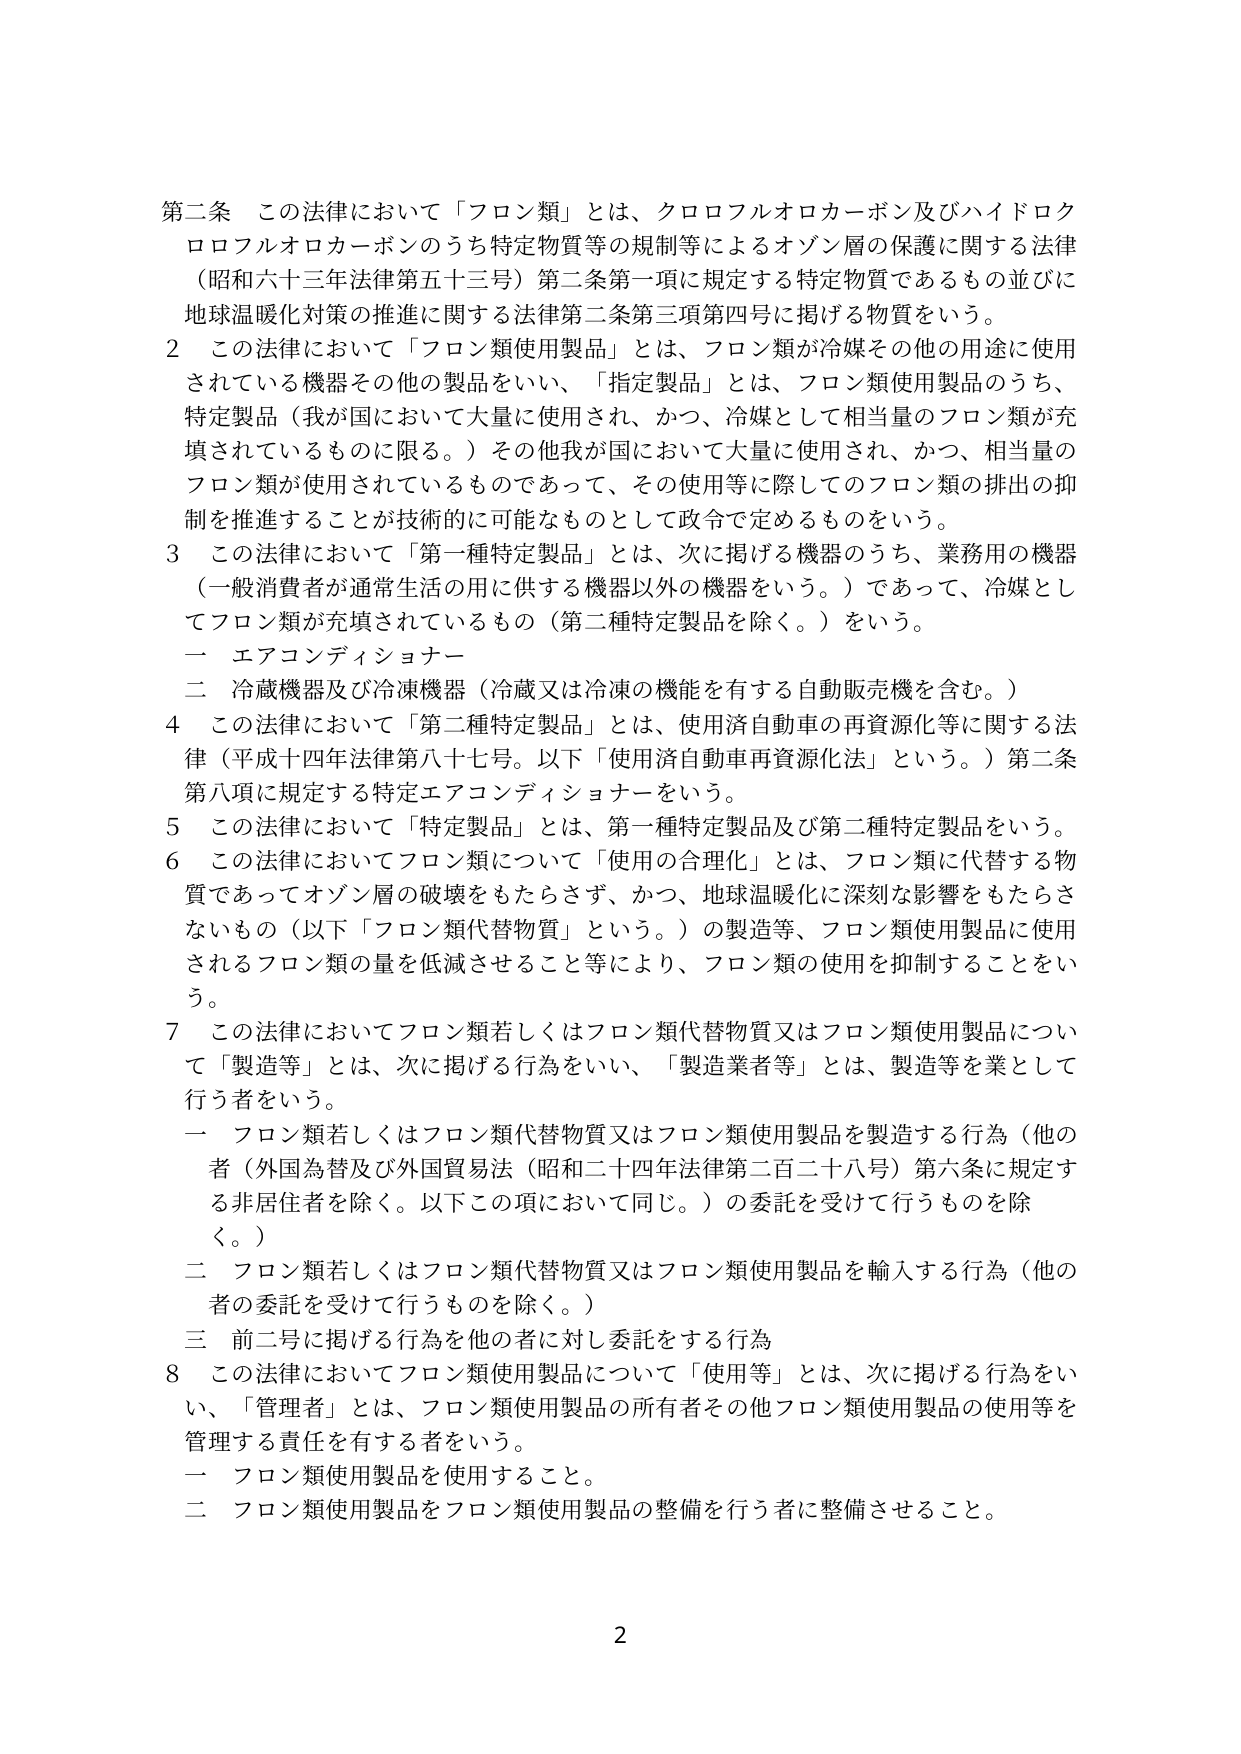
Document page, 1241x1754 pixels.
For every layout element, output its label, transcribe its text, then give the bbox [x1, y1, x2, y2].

text ８ この法律においてフロン類使用製品について「使用等」とは、次に掲げる行為をいい、「管理者」とは、フロン類使用製品の所有者その他フロン類使用製品の使用等を管理する責任を有する者をいう。 [161, 1355, 1079, 1458]
text ７ この法律においてフロン類若しくはフロン類代替物質又はフロン類使用製品について「製造等」とは、次に掲げる行為をいい、「製造業者等」とは、製造等を業として行う者をいう。 [161, 1014, 1079, 1116]
text 二 フロン類若しくはフロン類代替物質又はフロン類使用製品を輸入する行為（他の者の委託を受けて行うものを除く。） [184, 1253, 1079, 1321]
text ２ この法律において「フロン類使用製品」とは、フロン類が冷媒その他の用途に使用されている機器その他の製品をいい、「指定製品」とは、フロン類使用製品のうち、特定製品（我が国において大量に使用され、かつ、冷媒として相当量のフロン類が充填されているものに限る。）その他我が国において大量に使用され、かつ、相当量のフロン類が使用されているものであって、その使用等に際してのフロン類の排出の抑制を推進することが技術的に可能なものとして政令で定めるものをいう。 [161, 330, 1079, 535]
text 一 エアコンディショナー [184, 638, 1079, 672]
text 第二条 この法律において「フロン類」とは、クロロフルオロカーボン及びハイドロクロロフルオロカーボンのうち特定物質等の規制等によるオゾン層の保護に関する法律（昭和六十三年法律第五十三号）第二条第一項に規定する特定物質であるもの並びに地球温暖化対策の推進に関する法律第二条第三項第四号に掲げる物質をいう。 [161, 194, 1079, 330]
text 二 冷蔵機器及び冷凍機器（冷蔵又は冷凍の機能を有する自動販売機を含む。） [184, 672, 1079, 706]
text ３ この法律において「第一種特定製品」とは、次に掲げる機器のうち、業務用の機器（一般消費者が通常生活の用に供する機器以外の機器をいう。）であって、冷媒としてフロン類が充填されているもの（第二種特定製品を除く。）をいう。 [161, 535, 1079, 638]
text ５ この法律において「特定製品」とは、第一種特定製品及び第二種特定製品をいう。 [161, 809, 1079, 843]
text 一 フロン類若しくはフロン類代替物質又はフロン類使用製品を製造する行為（他の者（外国為替及び外国貿易法（昭和二十四年法律第二百二十八号）第六条に規定する非居住者を除く。以下この項において同じ。）の委託を受けて行うものを除く。） [184, 1116, 1079, 1253]
text 二 フロン類使用製品をフロン類使用製品の整備を行う者に整備させること。 [184, 1492, 1079, 1526]
text 三 前二号に掲げる行為を他の者に対し委託をする行為 [184, 1321, 1079, 1355]
text 一 フロン類使用製品を使用すること。 [184, 1458, 1079, 1492]
text ６ この法律においてフロン類について「使用の合理化」とは、フロン類に代替する物質であってオゾン層の破壊をもたらさず、かつ、地球温暖化に深刻な影響をもたらさないもの（以下「フロン類代替物質」という。）の製造等、フロン類使用製品に使用されるフロン類の量を低減させること等により、フロン類の使用を抑制することをいう。 [161, 843, 1079, 1014]
text ４ この法律において「第二種特定製品」とは、使用済自動車の再資源化等に関する法律（平成十四年法律第八十七号。以下「使用済自動車再資源化法」という。）第二条第八項に規定する特定エアコンディショナーをいう。 [161, 706, 1079, 809]
